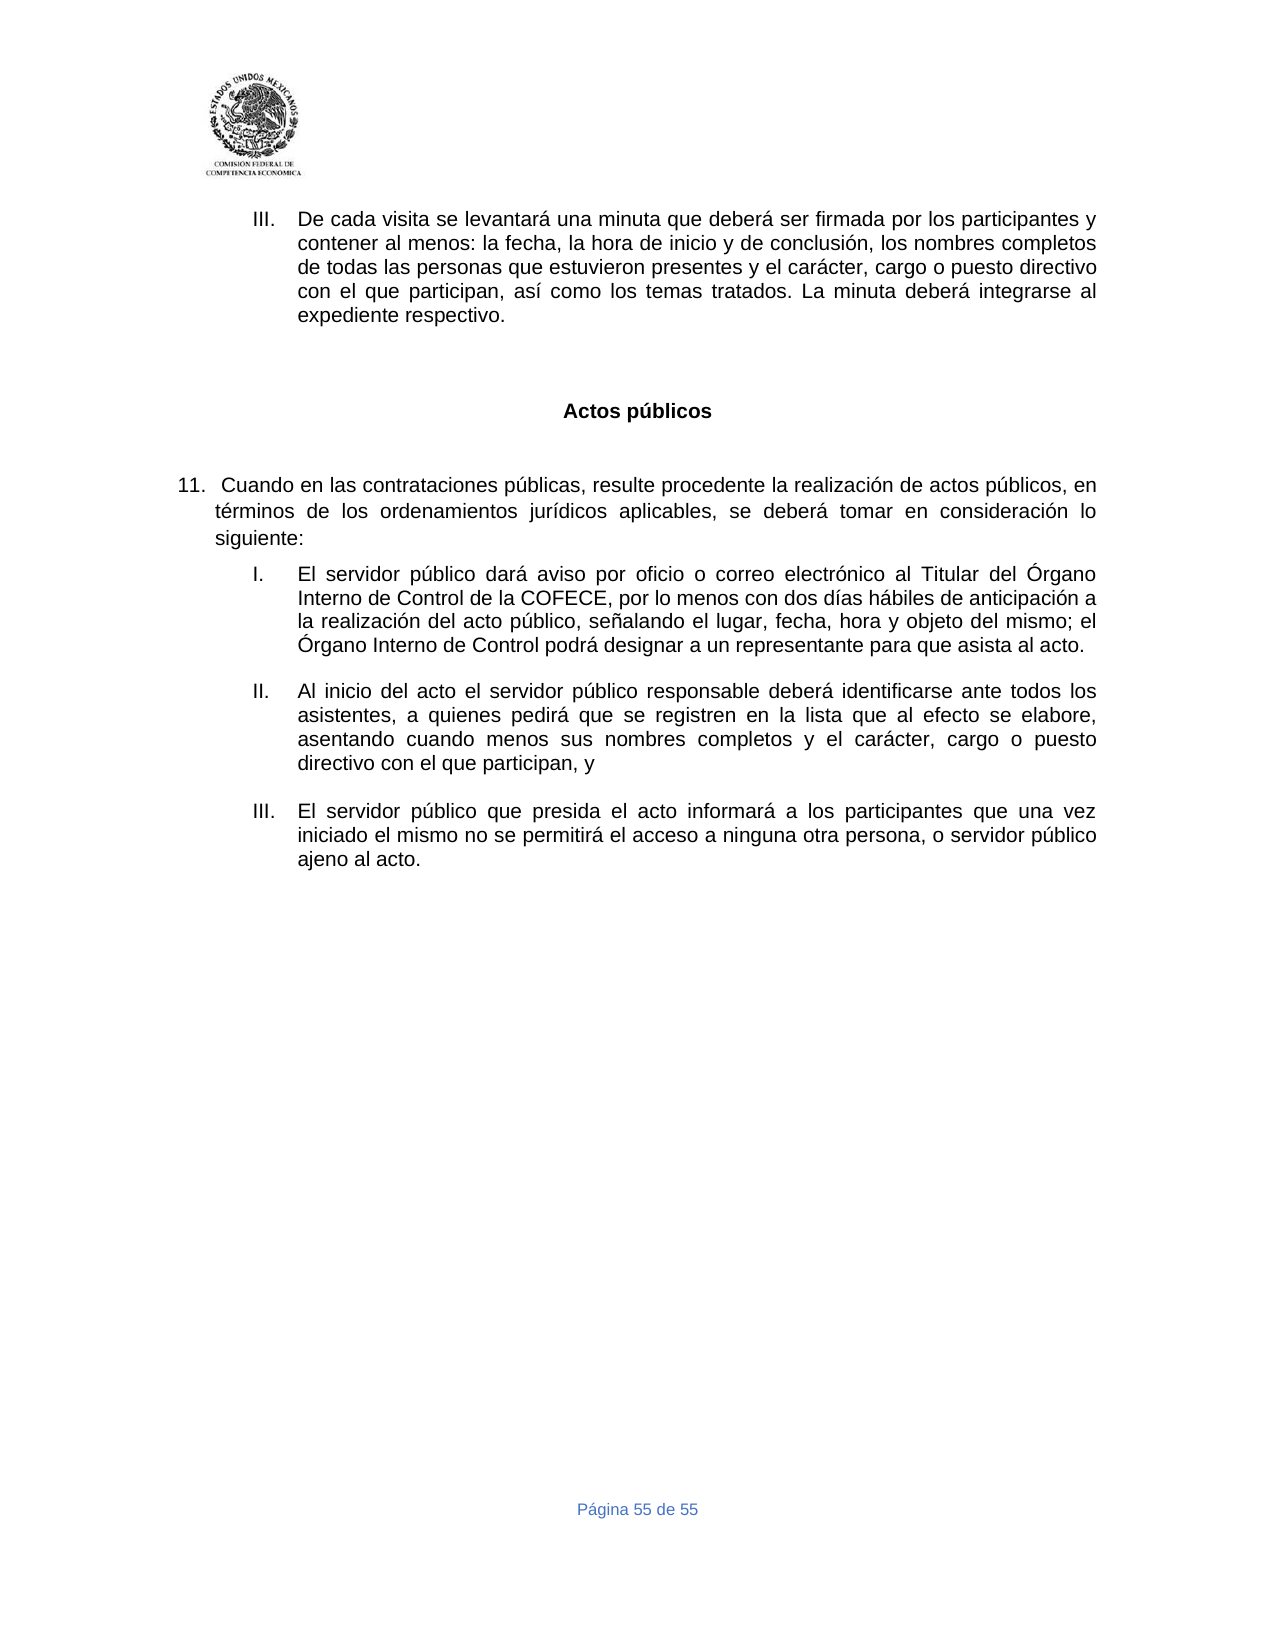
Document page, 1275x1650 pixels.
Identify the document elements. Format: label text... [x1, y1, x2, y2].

text I. El servidor público dará aviso por oficio o correo electrónico al Titular del Órgano Interno de Control de la COFECE, por lo menos con dos días hábiles de anticipación a la realización del acto público, señalando el lugar, fecha, hora y objeto del mismo; el Órgano Interno de Control podrá designar a un representante para que asista al acto. [252, 561, 1098, 657]
picture [188, 73, 322, 179]
text III. De cada visita se levantará una minuta que deberá ser firmada por los participantes y contener al menos: la fecha, la hora de inicio y de conclusión, los nombres completos de todas las personas que estuvieron presentes y el carácter, cargo o puesto directivo con el que participan, así como los temas tratados. La minuta deberá integrarse al expediente respectivo. [252, 207, 1098, 327]
text Actos públicos [177, 399, 1098, 423]
list Cuando en las contrataciones públicas, resulte procedente la realización de actos públicos, en términos de los ordenamientos jurídicos aplicables, se deberá tomar en consideración lo siguiente: [177, 471, 1098, 551]
text III. El servidor público que presida el acto informará a los participantes que una vez iniciado el mismo no se permitirá el acceso a ninguna otra persona, o servidor público ajeno al acto. [252, 798, 1098, 870]
text II. Al inicio del acto el servidor público responsable deberá identificarse ante todos los asistentes, a quienes pedirá que se registren en la lista que al efecto se elabore, asentando cuando menos sus nombres completos y el carácter, cargo o puesto directivo con el que participan, y [252, 679, 1098, 774]
